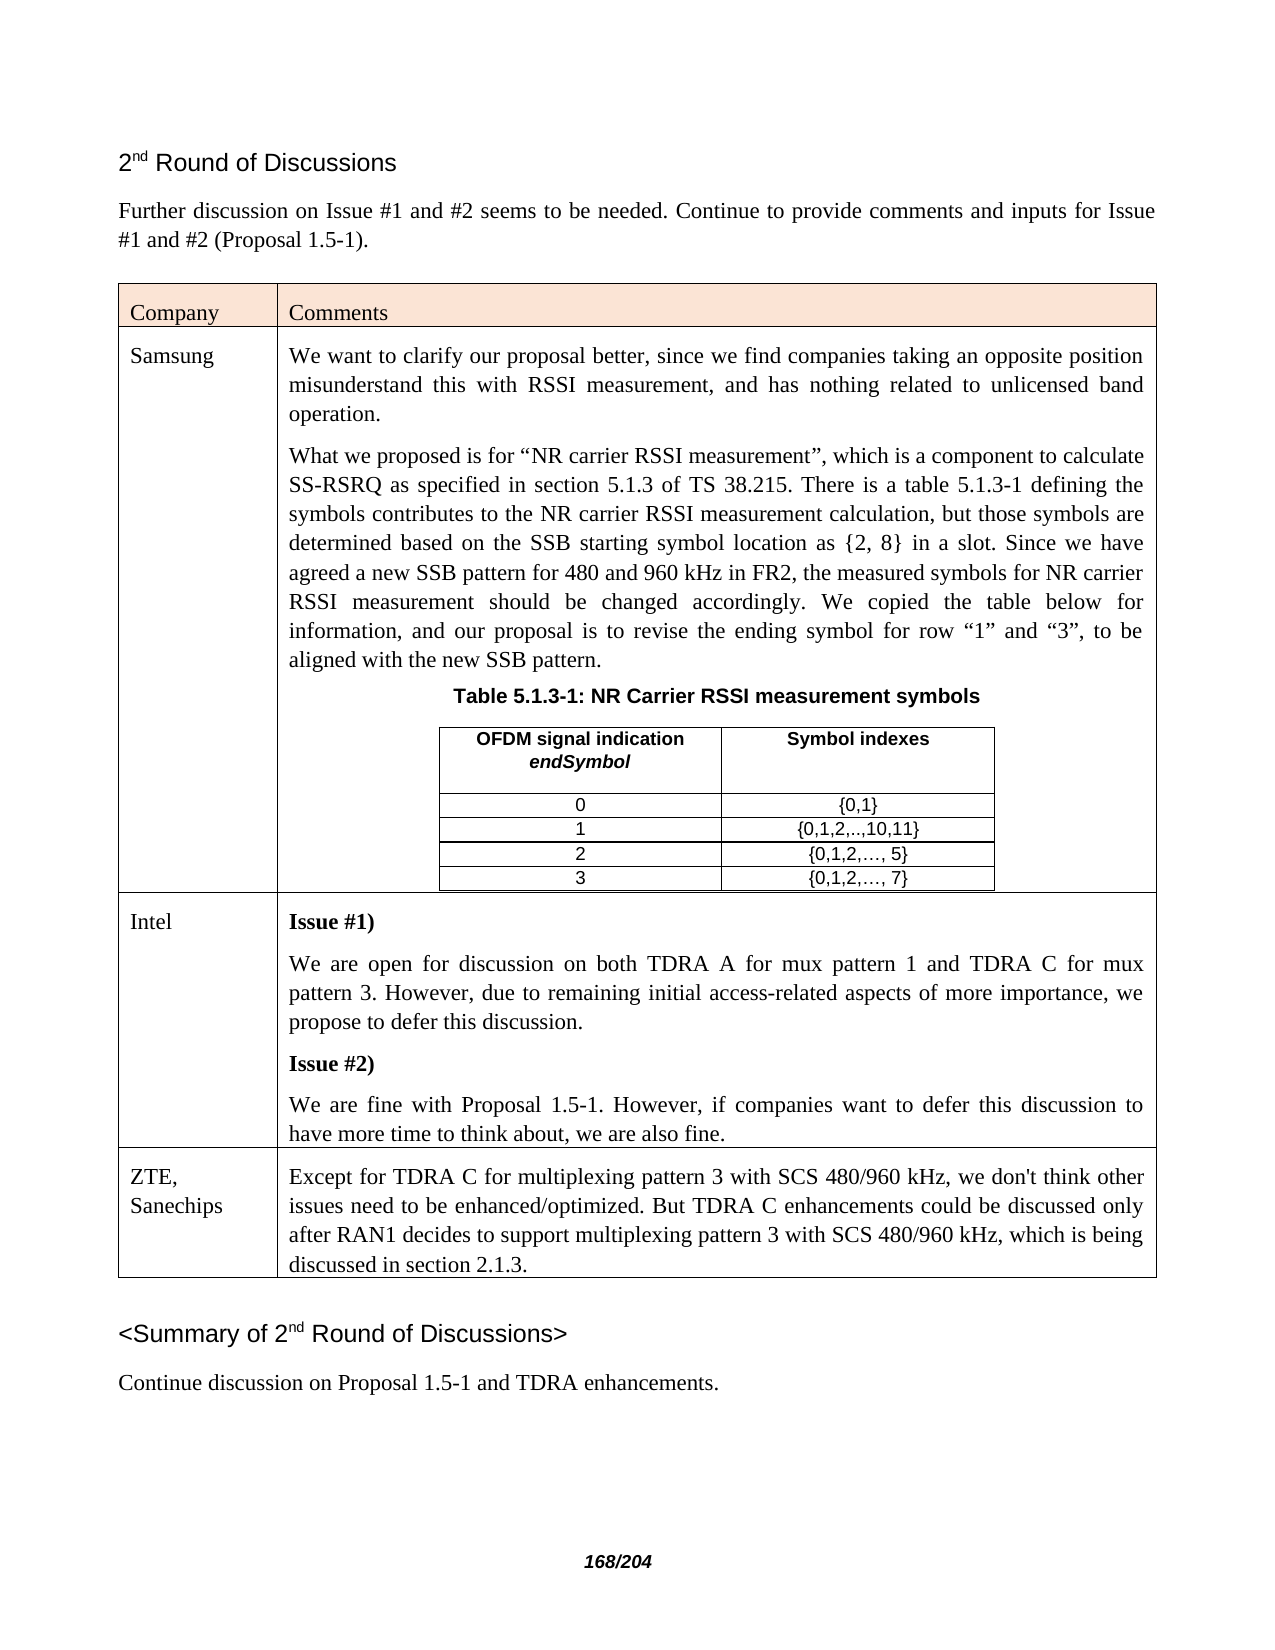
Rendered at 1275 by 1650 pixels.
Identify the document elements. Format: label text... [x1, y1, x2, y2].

subtitle <Summary of 2nd Round of Discussions> [118, 1319, 1157, 1348]
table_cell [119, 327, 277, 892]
subtitle 2nd Round of Discussions [118, 148, 1157, 176]
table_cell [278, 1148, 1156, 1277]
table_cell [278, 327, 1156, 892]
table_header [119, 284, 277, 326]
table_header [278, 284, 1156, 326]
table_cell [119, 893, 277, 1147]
text Further discussion on Issue #1 and #2 seems to be needed. Continue to provide comments and inputs for Issue #1 and #2 (Proposal 1.5-1). [118, 197, 1157, 252]
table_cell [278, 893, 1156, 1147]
text Continue discussion on Proposal 1.5-1 and TDRA enhancements. [118, 1369, 1157, 1395]
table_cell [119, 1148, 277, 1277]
